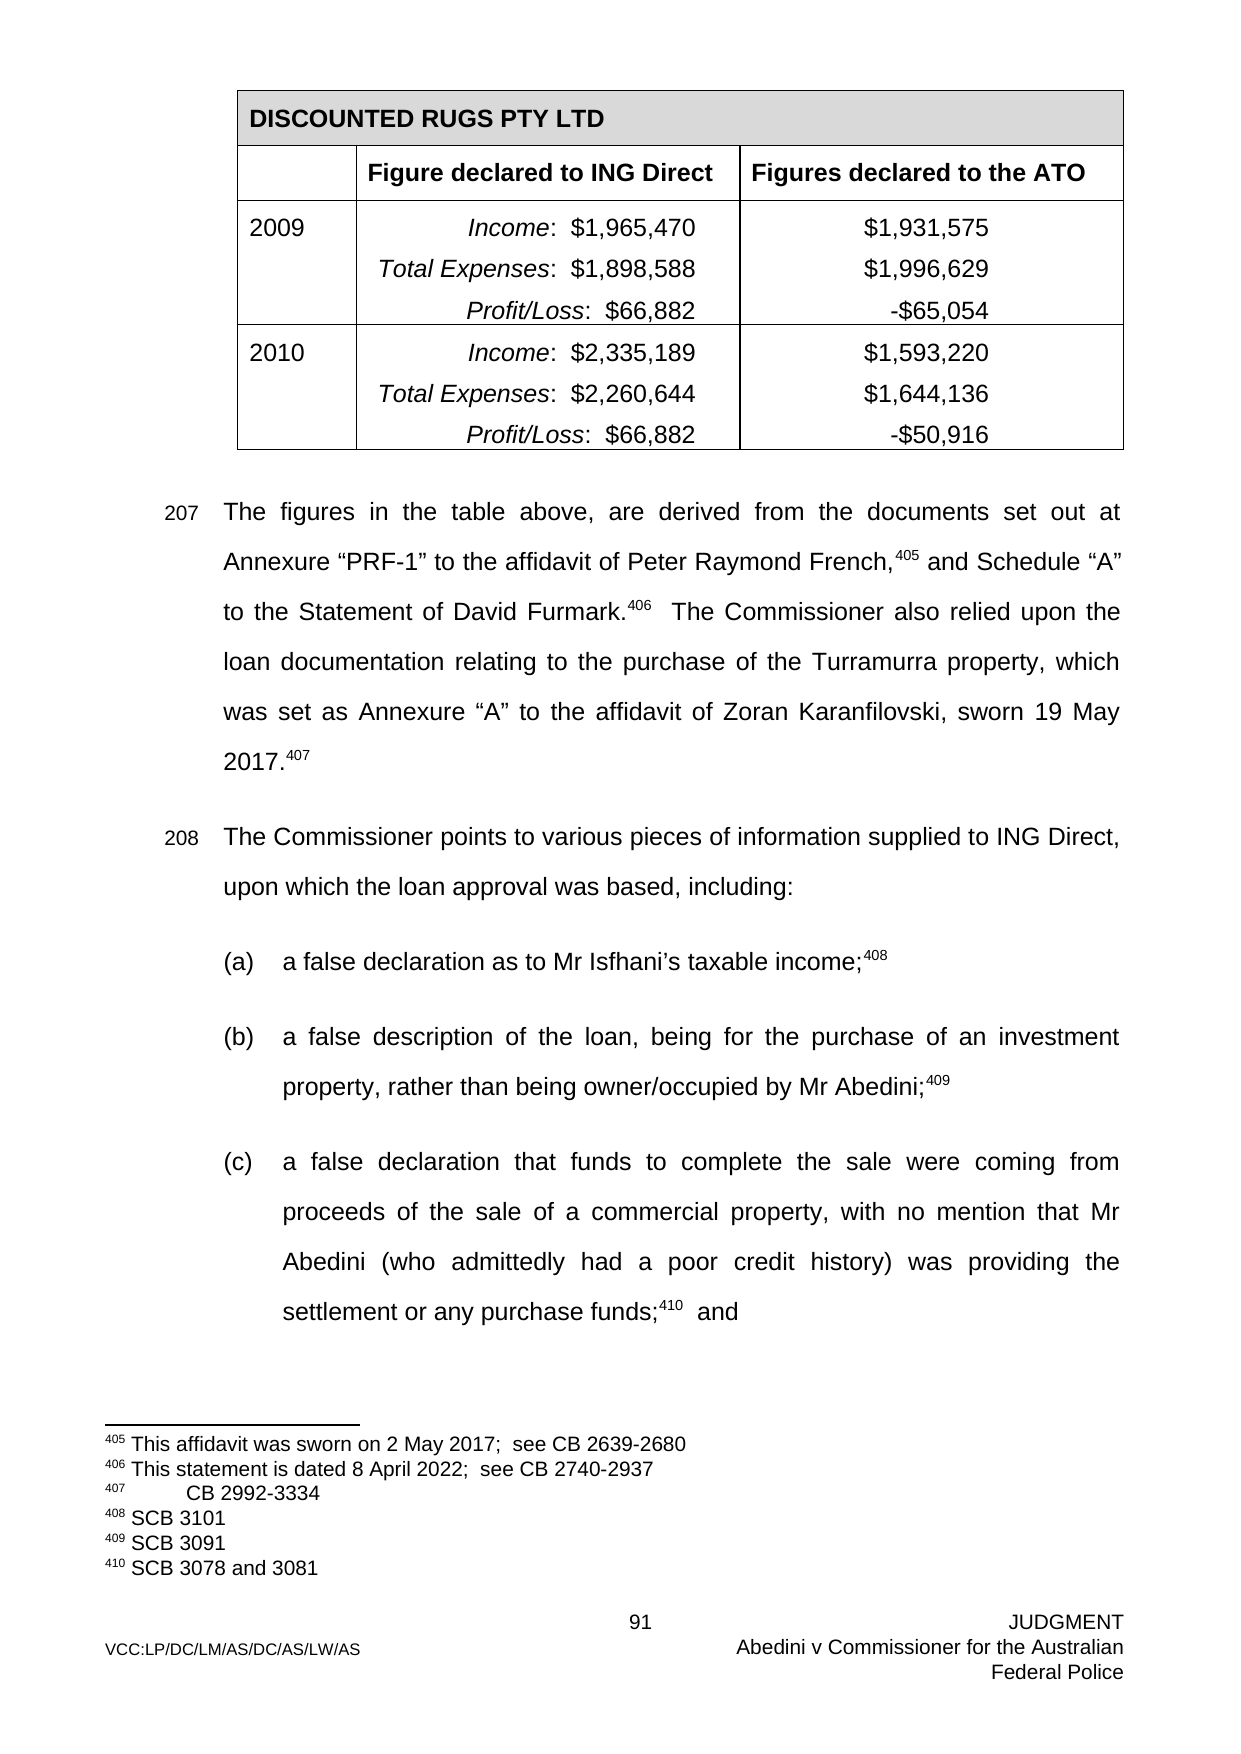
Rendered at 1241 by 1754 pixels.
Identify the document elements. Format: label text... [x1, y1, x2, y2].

table_cell DISCOUNTED RUGS PTY LTD [238, 91, 1123, 145]
table_cell Figure declared to ING Direct [357, 146, 739, 199]
table_cell 2010 [238, 325, 356, 449]
text a false description of the loan, being for the purchase of an investment property, rather than being owner/occupied by Mr Abedini; [223, 1000, 1122, 1100]
table_cell $1,593,220 $1,644,136 -$50,916 [741, 325, 1123, 449]
text a false declaration as to Mr Isfhani’s taxable income; [223, 925, 1122, 975]
table_cell Figures declared to the ATO [741, 146, 1123, 199]
table_cell $1,931,575 $1,996,629 -$65,054 [741, 201, 1123, 324]
table_cell 2009 [238, 201, 356, 324]
table_cell [238, 146, 356, 199]
text The figures in the table above, are derived from the documents set out at Annexure “PRF-1” to the affidavit of Peter Raymond French, and Schedule “A” to the Statement of David Furmark. The Commissioner also relied upon the loan documentation relating to the purchase of the Turramurra property, which was set as Annexure “A” to the affidavit of Zoran Karanfilovski, sworn 19 May 2017. [164, 475, 1122, 775]
table_cell Income: $1,965,470 Total Expenses: $1,898,588 Profit/Loss: $66,882 [357, 201, 739, 324]
text The Commissioner points to various pieces of information supplied to ING Direct, upon which the loan approval was based, including: [164, 800, 1122, 900]
text a false declaration that funds to complete the sale were coming from proceeds of the sale of a commercial property, with no mention that Mr Abedini (who admittedly had a poor credit history) was providing the settlement or any purchase funds; and [223, 1125, 1122, 1325]
table_cell Income: $2,335,189 Total Expenses: $2,260,644 Profit/Loss: $66,882 [357, 325, 739, 449]
